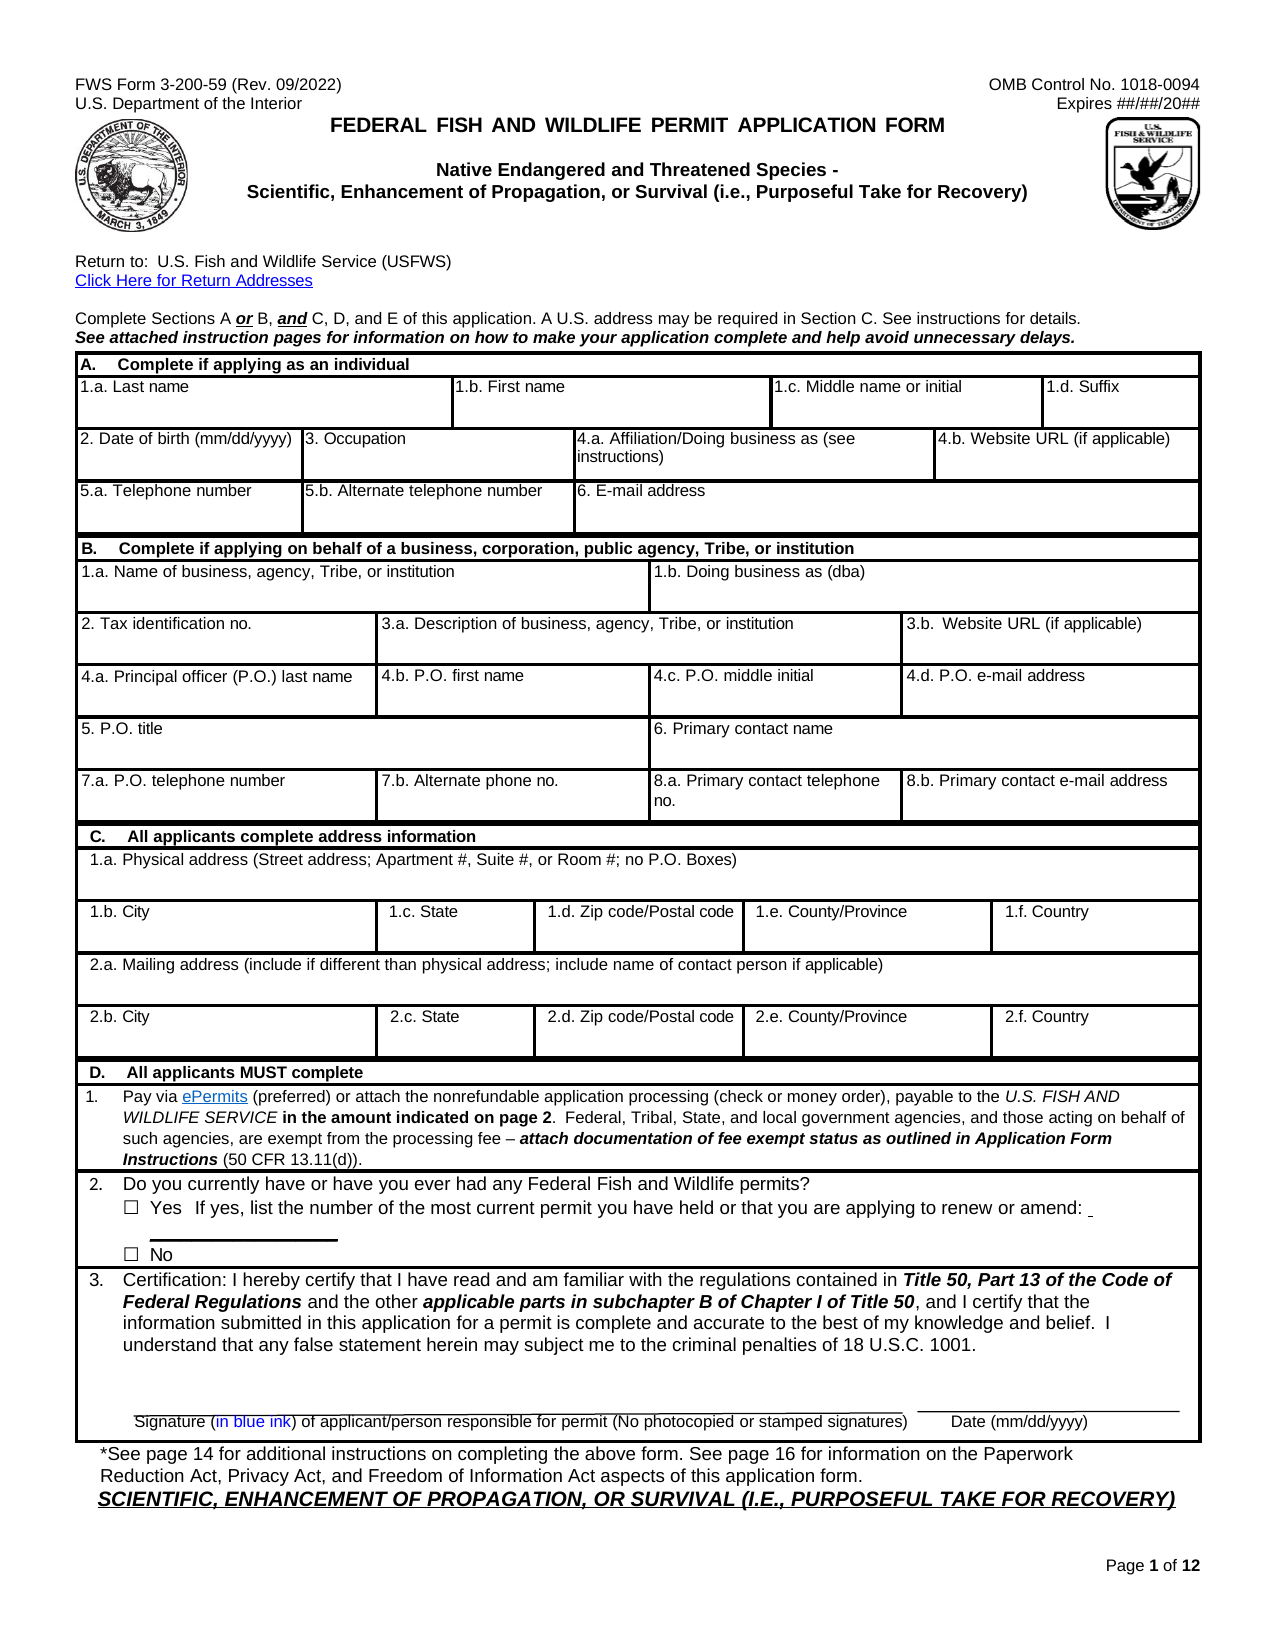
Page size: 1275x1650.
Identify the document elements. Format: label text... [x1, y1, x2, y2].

table_cell 2.a. Mailing address (include if different than physical address; include name of contact person if applicable) [78, 955, 1198, 1004]
table_cell 7.b. Alternate phone no. [378, 771, 648, 820]
text Complete Sections A or B, and C, D, and E of this application. A U.S. address may be required in Section C. See instructions for details. [75, 309, 1200, 328]
table_cell 1.d. Zip code/Postal code [536, 902, 742, 951]
table_cell 1.d. Suffix [1044, 378, 1198, 427]
subtitle See attached instruction pages for information on how to make your application complete and help avoid unnecessary delays. [75, 328, 1200, 347]
table_cell 5.a. Telephone number [78, 483, 301, 532]
table_cell D. All applicants MUST complete [78, 1062, 1198, 1082]
table_cell C. All applicants complete address information [78, 826, 1198, 846]
table_cell 3.b. Website URL (if applicable) [903, 614, 1198, 663]
table_cell 7.a. P.O. telephone number [78, 771, 375, 820]
text Return to: U.S. Fish and Wildlife Service (USFWS) [75, 251, 1200, 271]
table_cell 4.c. P.O. middle initial [651, 666, 900, 715]
table_cell 1.a. Last name [78, 378, 451, 427]
table_cell 1.b. First name [454, 378, 769, 427]
table_cell 1.e. County/Province [745, 902, 990, 951]
picture [1105, 117, 1200, 230]
table_cell 1. Pay via ePermits (preferred) or attach the nonrefundable application processing (check or money order), payable to the U.S. FISH AND WILDLIFE SERVICE in the amount indicated on page 2. Federal, Tribal, State, and local government agencies, and those acting on behalf of such agencies, are exempt from the processing fee – attach documentation of fee exempt status as outlined in Application Form Instructions (50 CFR 13.11(d)). [78, 1086, 1198, 1169]
table_cell 3. Certification: I hereby certify that I have read and am familiar with the regulations contained in Title 50, Part 13 of the Code of Federal Regulations and the other applicable parts in subchapter B of Chapter I of Title 50, and I certify that the information submitted in this application for a permit is complete and accurate to the best of my knowledge and belief. I understand that any false statement herein may subject me to the criminal penalties of 18 U.S.C. 1001. Signature (in blue ink) of applicant/person responsible for permit (No photocopied or stamped signatures) Date (mm/dd/yyyy) [78, 1269, 1198, 1440]
table_cell 3.a. Description of business, agency, Tribe, or institution [378, 614, 900, 663]
table_cell Do you currently have or have you ever had any Federal Fish and Wildlife permits? Yes If yes, list the number of the most current permit you have held or that you are applying to renew or amend: __________________ No [78, 1173, 1198, 1266]
picture [75, 119, 188, 232]
table_cell 1.c. Middle name or initial [773, 378, 1041, 427]
table_cell 6. Primary contact name [651, 719, 1198, 768]
table_cell 1.a. Physical address (Street address; Apartment #, Suite #, or Room #; no P.O. Boxes) [78, 850, 1198, 899]
table_cell 5.b. Alternate telephone number [304, 483, 573, 532]
table_cell 1.c. State [378, 902, 533, 951]
table_cell 8.a. Primary contact telephone no. [651, 771, 900, 820]
table_cell 4.a. Affiliation/Doing business as (see instructions) [576, 430, 933, 479]
table_cell 8.b. Primary contact e-mail address [903, 771, 1198, 820]
table_cell 2.d. Zip code/Postal code [536, 1007, 742, 1056]
table_cell 4.d. P.O. e-mail address [903, 666, 1198, 715]
table_cell 1.b. Doing business as (dba) [651, 562, 1198, 611]
table_cell 2.b. City [78, 1007, 375, 1056]
table_cell 2.e. County/Province [745, 1007, 990, 1056]
table_cell 1.f. Country [993, 902, 1198, 951]
text Click Here for Return Addresses [75, 271, 1200, 290]
table_cell 5. P.O. title [78, 719, 648, 768]
table_cell 2.c. State [378, 1007, 533, 1056]
table_cell B. Complete if applying on behalf of a business, corporation, public agency, Tribe, or institution [78, 538, 1198, 558]
table_cell 2.f. Country [993, 1007, 1198, 1056]
text Scientific, Enhancement of Propagation, or Survival (i.e., Purposeful Take for Recovery) [75, 1486, 1200, 1510]
text *See page 14 for additional instructions on completing the above form. See page 16 for information on the Paperwork Reduction Act, Privacy Act, and Freedom of Information Act aspects of this application form. [100, 1443, 1157, 1486]
table_cell 4.b. Website URL (if applicable) [936, 430, 1198, 479]
table_cell 6. E-mail address [576, 483, 1198, 532]
table_header A. Complete if applying as an individual [78, 355, 1198, 375]
table_cell 2. Date of birth (mm/dd/yyyy) [78, 430, 301, 479]
table_cell 2. Tax identification no. [78, 614, 375, 663]
table_cell 1.b. City [78, 902, 375, 951]
table_cell 4.b. P.O. first name [378, 666, 648, 715]
table_cell 3. Occupation [304, 430, 573, 479]
table_cell 4.a. Principal officer (P.O.) last name [78, 666, 375, 715]
table_cell 1.a. Name of business, agency, Tribe, or institution [78, 562, 648, 611]
